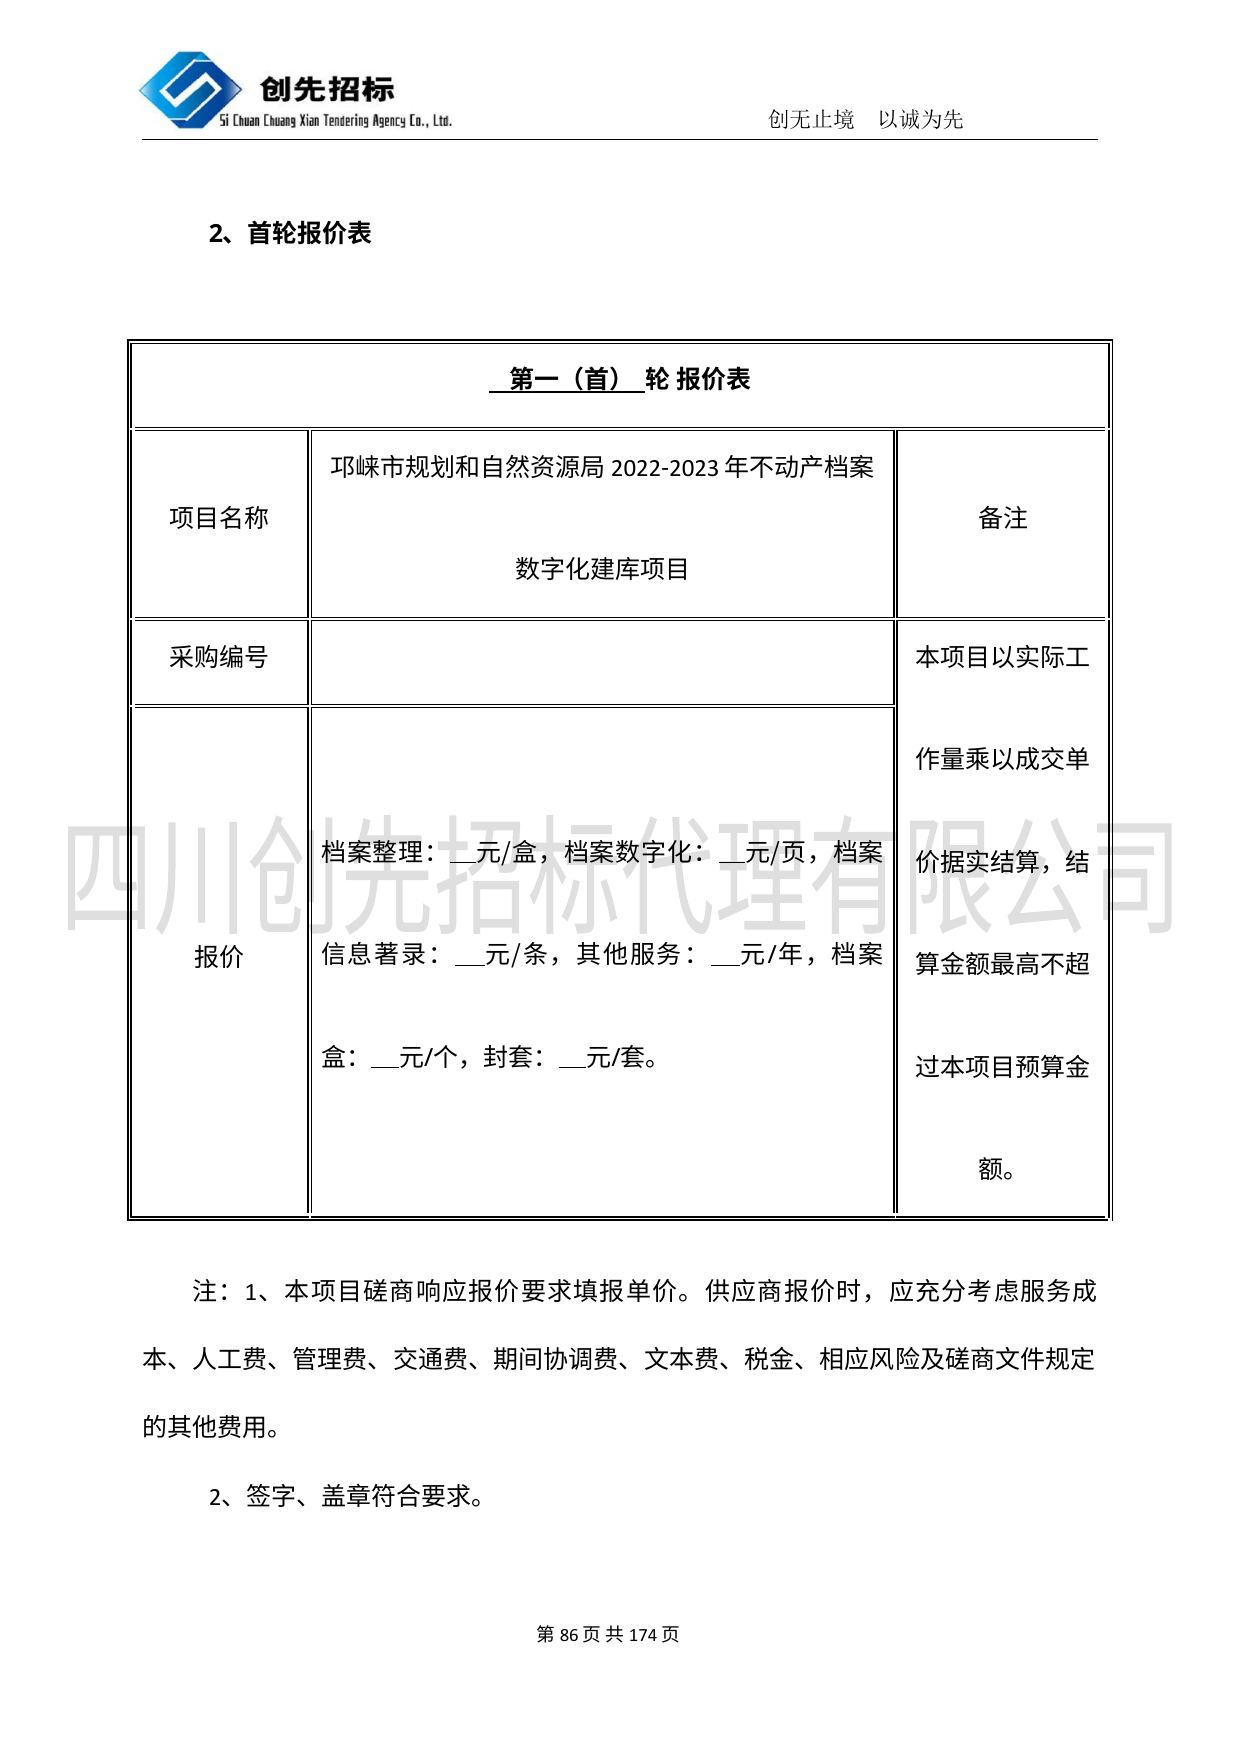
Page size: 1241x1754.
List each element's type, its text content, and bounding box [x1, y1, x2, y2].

picture [136, 49, 454, 130]
table_cell 项目名称 [130, 427, 310, 616]
table_cell 备注 [895, 427, 1111, 616]
subtitle 2、首轮报价表 [142, 197, 1098, 266]
table_cell 邛崃市规划和自然资源局2022-2023年不动产档案数字化建库项目 [312, 431, 893, 616]
table_cell [312, 621, 893, 704]
text 2、签字、盖章符合要求。 [142, 1460, 1098, 1528]
table_cell 本项目以实际工作量乘以成交单价据实结算，结算金额最高不超过本项目预算金额。 [895, 616, 1111, 1216]
table_cell 报价 [130, 704, 310, 1216]
table_header 第一（首） 轮 报价表 [132, 344, 1108, 427]
table_cell 档案整理： 元/盒，档案数字化： 元/页，档案信息著录： 元/条，其他服务： 元/年，档案盒： 元/个，封套： 元/套。 [310, 708, 895, 1216]
text 注：1、本项目磋商响应报价要求填报单价。供应商报价时，应充分考虑服务成本、人工费、管理费、交通费、期间协调费、文本费、税金、相应风险及磋商文件规定的其他费用。 [142, 1255, 1098, 1460]
table_cell 采购编号 [130, 616, 310, 704]
